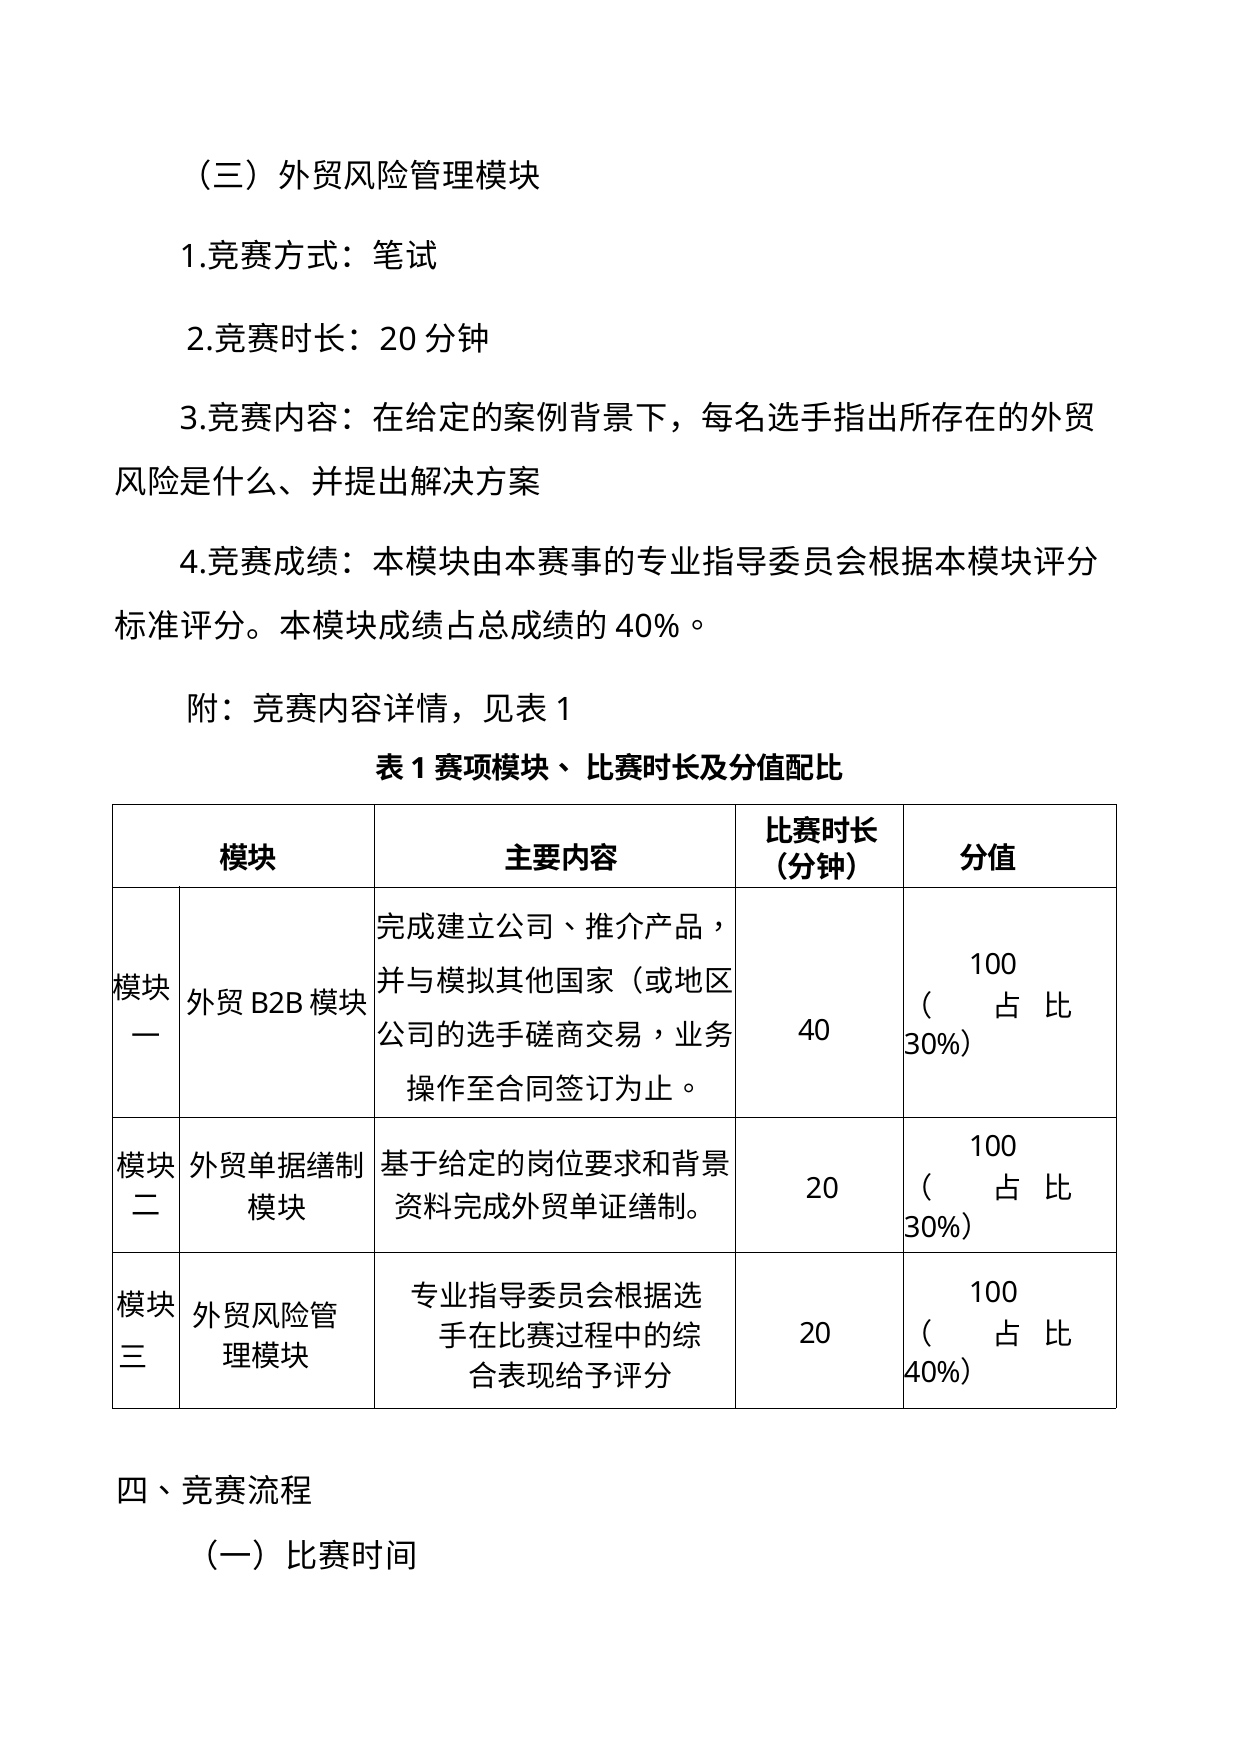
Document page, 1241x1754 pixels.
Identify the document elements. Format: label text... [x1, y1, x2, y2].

table_cell 40 [736, 888, 903, 1117]
table_cell 专业指导委员会根据选手在比赛过程中的综合表现给予评分 [375, 1253, 735, 1408]
text 1.竞赛方式：笔试 [114, 230, 1128, 277]
table_cell 100 （ 占比 40%） [904, 1253, 1116, 1408]
text 3.竞赛内容：在给定的案例背景下，每名选手指出所存在的外贸风险是什么、并提出解决方案 [114, 392, 1128, 502]
text 4.竞赛成绩：本模块由本赛事的专业指导委员会根据本模块评分标准评分。本模块成绩占总成绩的40%。 [114, 536, 1128, 646]
table_cell 模块 一 [113, 888, 179, 1117]
table_cell 模块 二 [113, 1118, 179, 1252]
table_cell 外贸风险管理模块 [180, 1253, 374, 1408]
table_cell 外贸B2B模块 [180, 888, 374, 1117]
table_cell 100 （ 占比 30%） [904, 888, 1116, 1117]
table_cell 基于给定的岗位要求和背景 资料完成外贸单证缮制。 [375, 1118, 735, 1252]
table_cell 模块 三 [113, 1253, 179, 1408]
text （三）外贸风险管理模块 [114, 150, 1128, 197]
text 2.竞赛时长：20分钟 [119, 313, 1064, 360]
table_cell 100 （ 占比30%） [904, 1118, 1116, 1252]
table_cell 完成建立公司、推介产品，并与模拟其他国家（或地区公司的选手磋商交易，业务操作至合同签订为止。 [375, 888, 735, 1117]
table_header 模块 [113, 805, 374, 886]
text 表1 赛项模块、 比赛时长及分值配比 [375, 750, 1128, 786]
text 四、竞赛流程 [116, 1469, 1128, 1511]
table_header 比赛时长 （分钟） [736, 805, 903, 886]
table_cell 20 [736, 1253, 903, 1408]
text （一）比赛时间 [119, 1530, 1064, 1577]
table_cell 20 [736, 1118, 903, 1252]
table_cell 外贸单据缮制模块 [180, 1118, 374, 1252]
table_header 主要内容 [375, 805, 735, 886]
text 附：竞赛内容详情，见表1 [119, 683, 1064, 730]
table_header 分值 [904, 805, 1116, 886]
